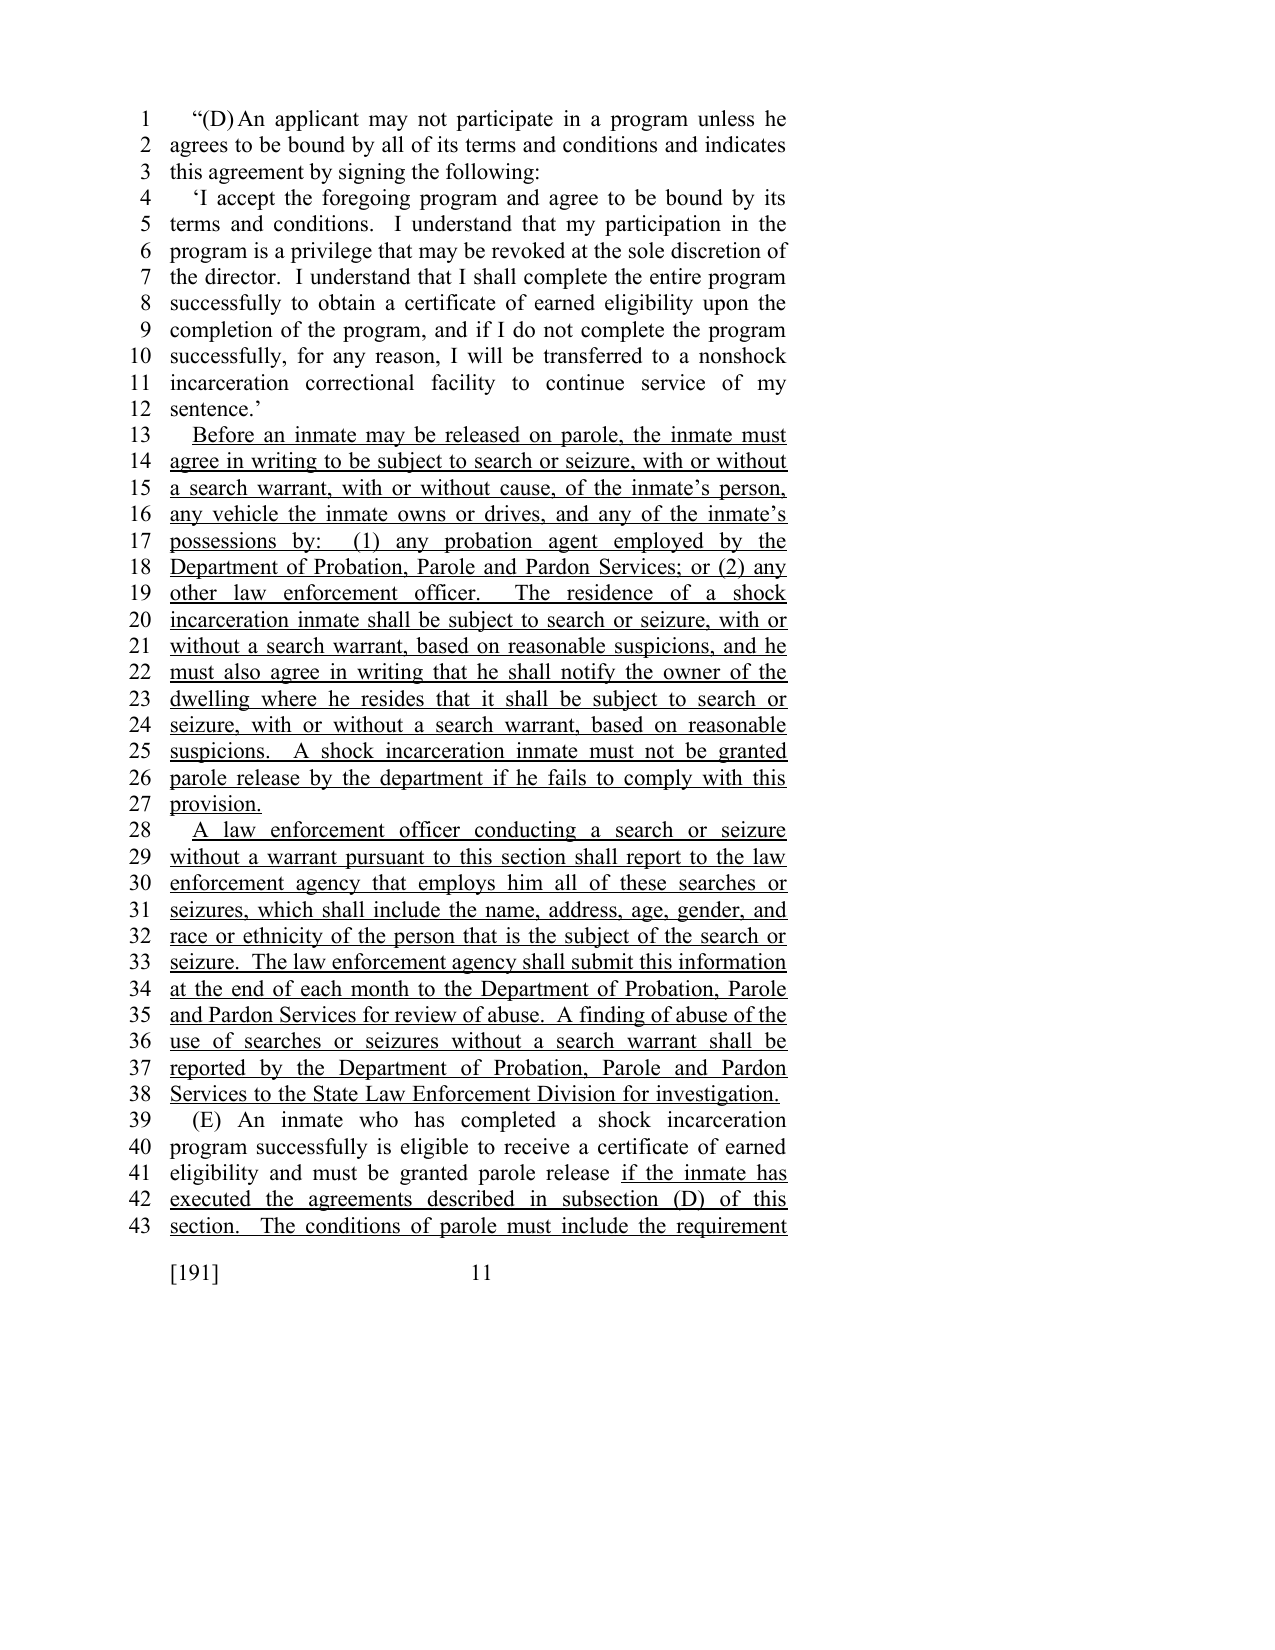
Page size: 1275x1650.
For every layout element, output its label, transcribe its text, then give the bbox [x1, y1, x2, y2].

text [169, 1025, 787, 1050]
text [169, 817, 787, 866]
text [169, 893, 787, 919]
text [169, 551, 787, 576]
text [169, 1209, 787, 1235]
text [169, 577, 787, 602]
text “(D) An applicant may not participate in a program unless he agrees to be bound by all of its terms and conditions and indicates this agreement by signing the following: [169, 105, 787, 184]
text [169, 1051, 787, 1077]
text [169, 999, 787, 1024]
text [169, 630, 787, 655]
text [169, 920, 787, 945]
text ‘I accept the foregoing program and agree to be bound by its terms and conditions. I understand that my participation in the program is a privilege that may be revoked at the sole discretion of the director. I understand that I shall complete the entire program successfully to obtain a certificate of earned eligibility upon the completion of the program, and if I do not complete the program successfully, for any reason, I will be transferred to a nonshock incarceration correctional facility to continue service of my sentence.’ [169, 184, 787, 421]
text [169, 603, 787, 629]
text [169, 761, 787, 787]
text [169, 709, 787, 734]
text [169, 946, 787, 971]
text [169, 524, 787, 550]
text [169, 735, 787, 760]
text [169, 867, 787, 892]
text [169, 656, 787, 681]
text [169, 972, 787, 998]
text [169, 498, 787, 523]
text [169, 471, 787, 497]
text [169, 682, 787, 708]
